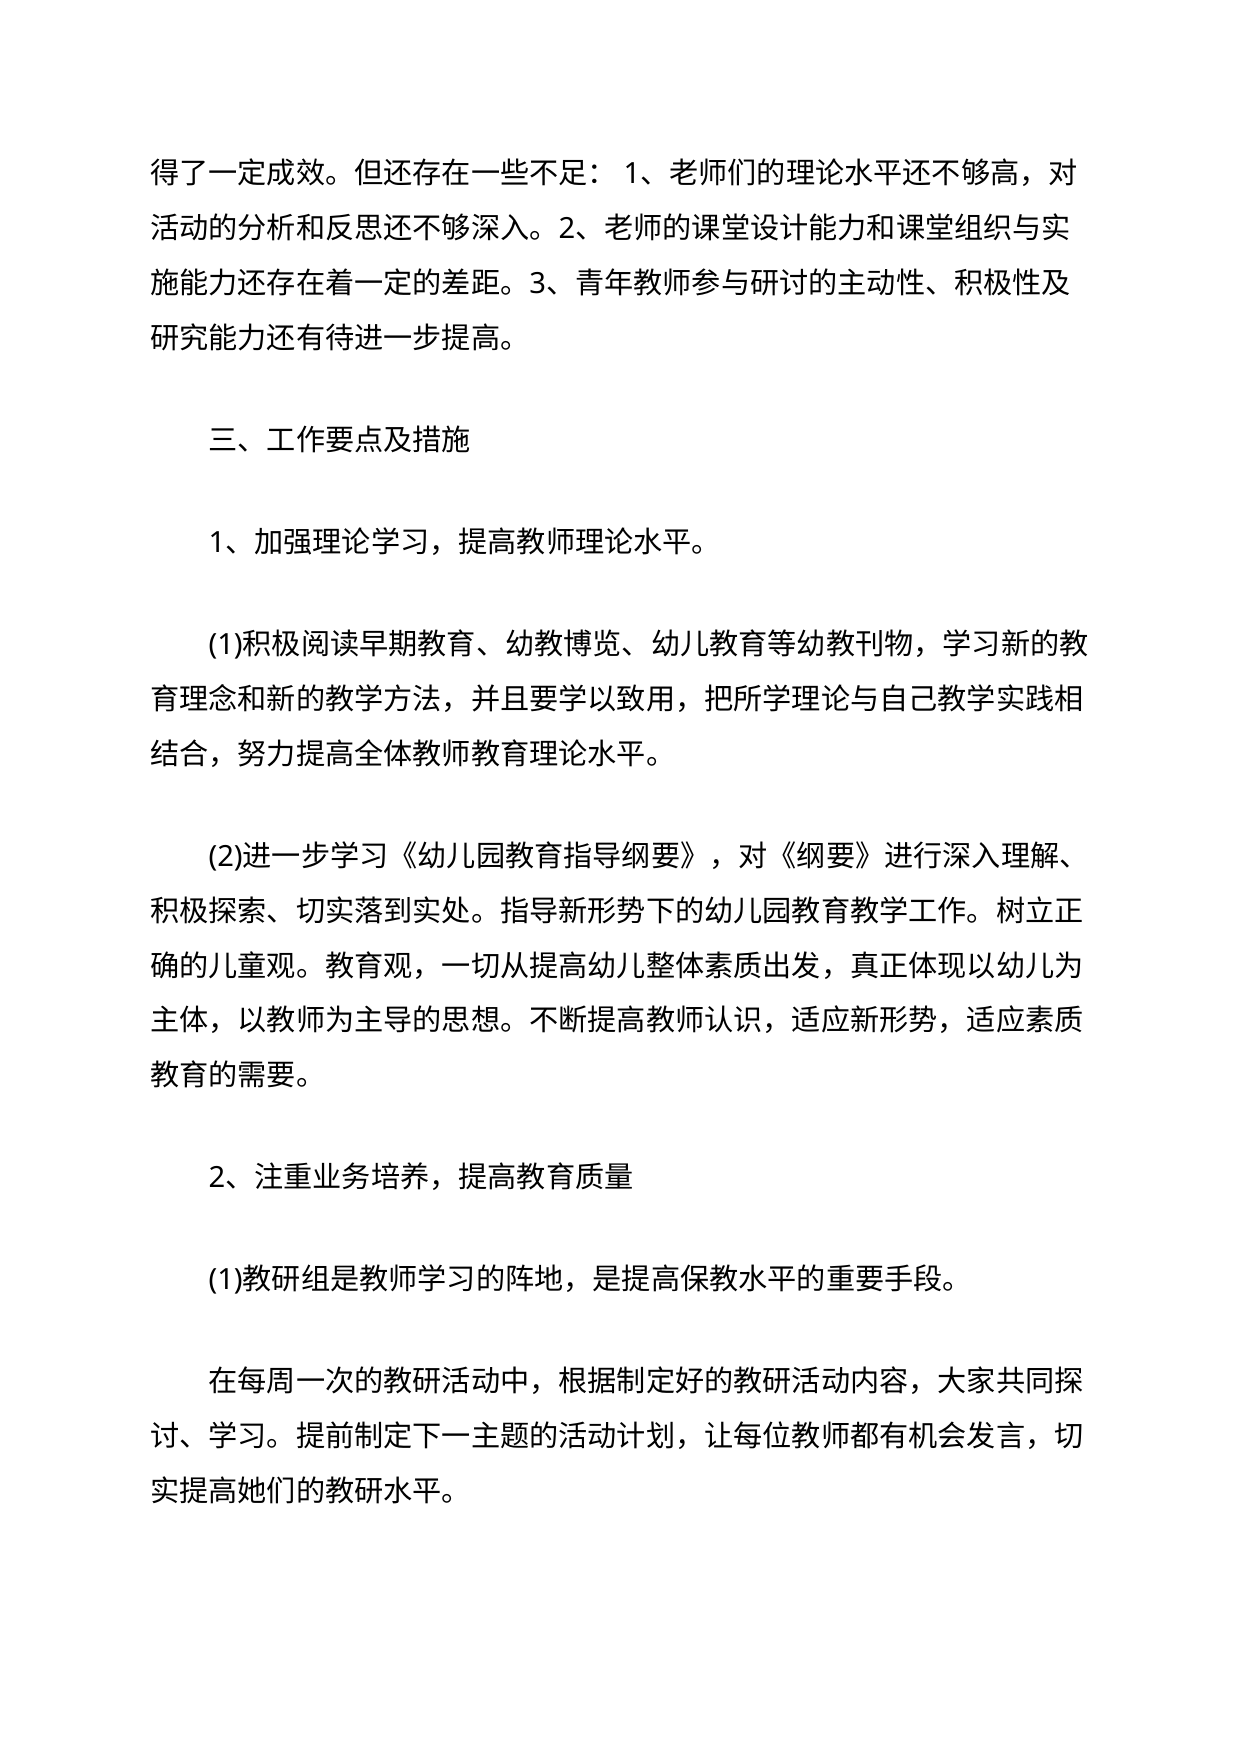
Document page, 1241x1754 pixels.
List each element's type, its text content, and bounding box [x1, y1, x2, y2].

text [150, 150, 1090, 357]
text (1)教研组是教师学习的阵地，是提高保教水平的重要手段。 [150, 1256, 1090, 1298]
text (1)积极阅读早期教育、幼教博览、幼儿教育等幼教刊物，学习新的教育理念和新的教学方法，并且要学以致用，把所学理论与自己教学实践相结合，努力提高全体教师教育理论水平。 [150, 621, 1090, 773]
text 1、加强理论学习，提高教师理论水平。 [150, 518, 1090, 561]
text 三、工作要点及措施 [150, 417, 1090, 459]
text (2)进一步学习《幼儿园教育指导纲要》，对《纲要》进行深入理解、积极探索、切实落到实处。指导新形势下的幼儿园教育教学工作。树立正确的儿童观。教育观，一切从提高幼儿整体素质出发，真正体现以幼儿为主体，以教师为主导的思想。不断提高教师认识，适应新形势，适应素质教育的需要。 [150, 832, 1090, 1094]
text 在每周一次的教研活动中，根据制定好的教研活动内容，大家共同探讨、学习。提前制定下一主题的活动计划，让每位教师都有机会发言，切实提高她们的教研水平。 [150, 1358, 1090, 1510]
text 2、注重业务培养，提高教育质量 [150, 1154, 1090, 1196]
